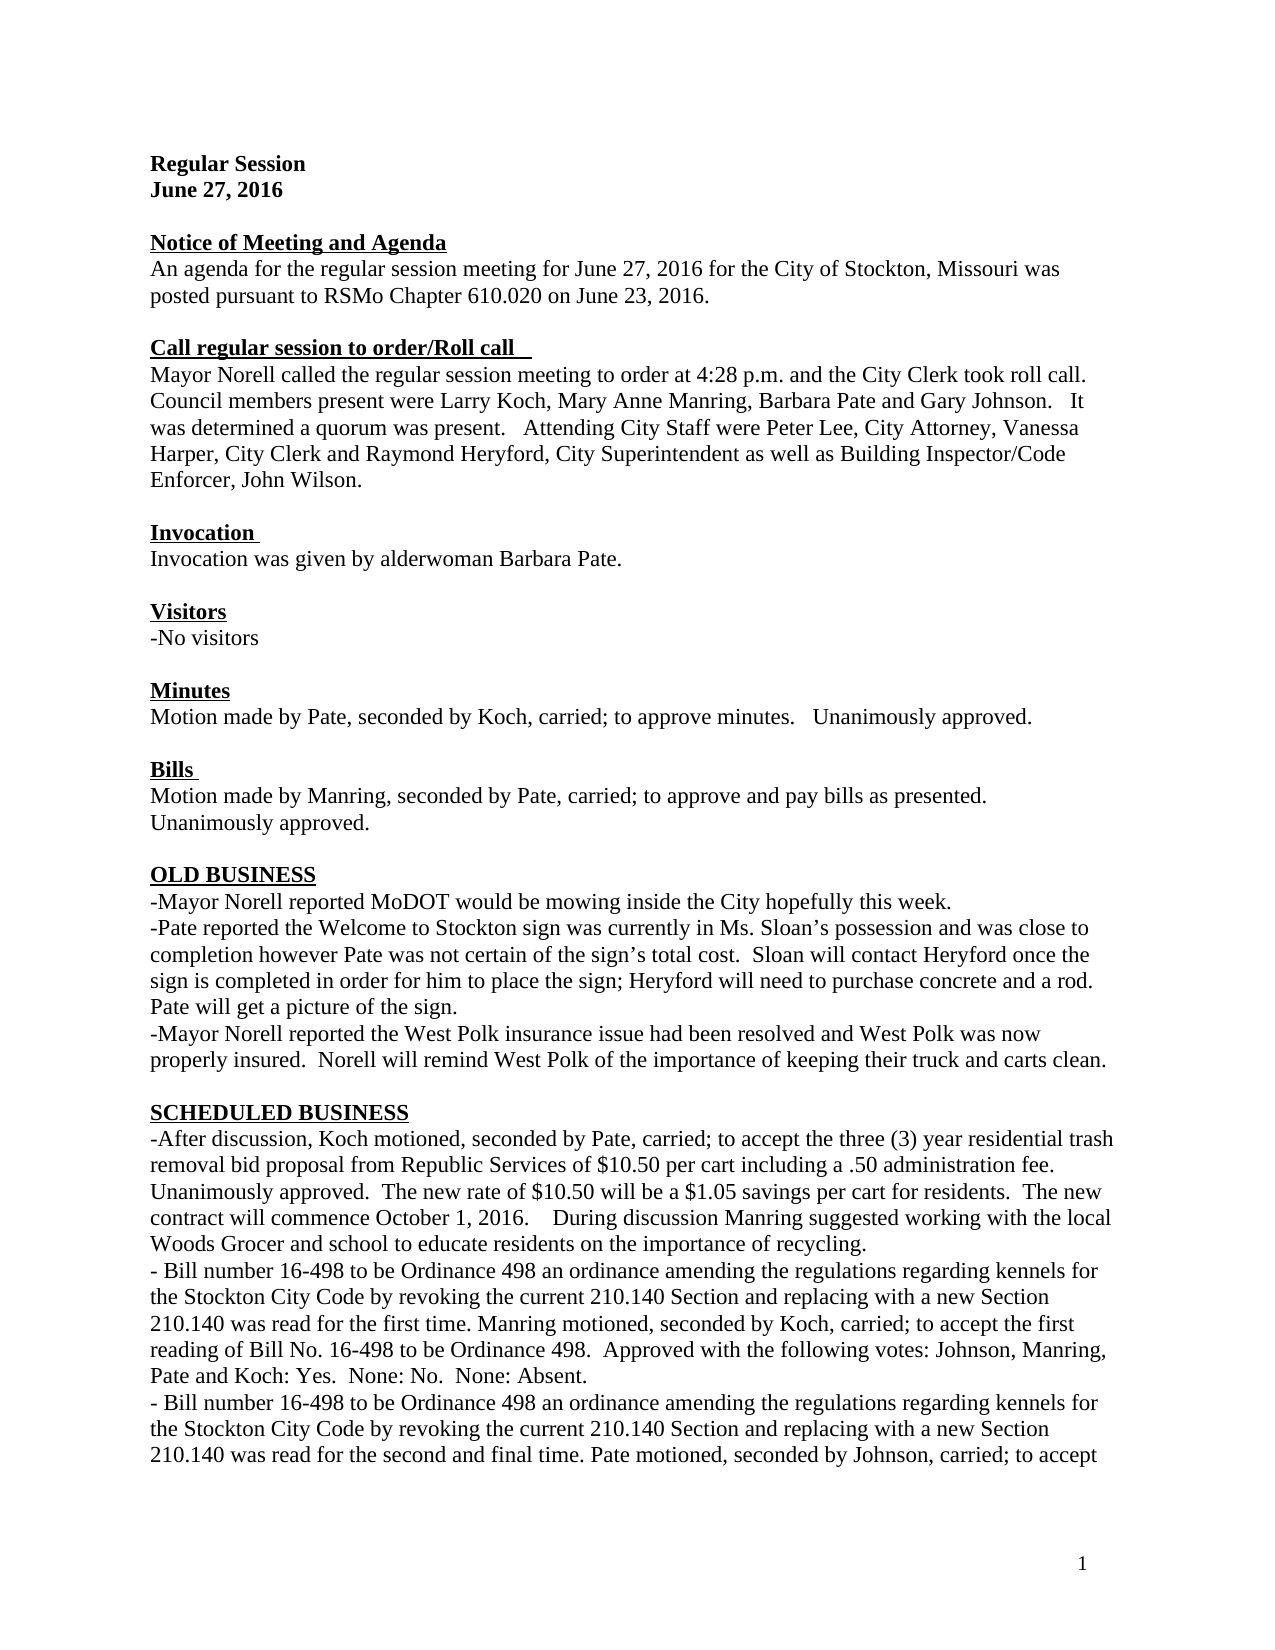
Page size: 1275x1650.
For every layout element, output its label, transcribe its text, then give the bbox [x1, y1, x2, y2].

text Invocation was given by alderwoman Barbara Pate. [150, 545, 1125, 572]
text -Mayor Norell reported MoDOT would be mowing inside the City hopefully this week. [150, 888, 1125, 914]
text -After discussion, Koch motioned, seconded by Pate, carried; to accept the three (3) year residential trash removal bid proposal from Republic Services of $10.50 per cart including a .50 administration fee. Unanimously approved. The new rate of $10.50 will be a $1.05 savings per cart for residents. The new contract will commence October 1, 2016. During discussion Manring suggested working with the local Woods Grocer and school to educate residents on the importance of recycling. [150, 1125, 1125, 1257]
text Motion made by Manring, seconded by Pate, carried; to approve and pay bills as presented. Unanimously approved. [150, 782, 1125, 835]
text SCHEDULED BUSINESS [150, 1099, 1125, 1125]
text Minutes [150, 677, 1125, 703]
subtitle Regular Session [150, 150, 1125, 176]
subtitle Call regular session to order/Roll call [150, 334, 1125, 361]
text - Bill number 16-498 to be Ordinance 498 an ordinance amending the regulations regarding kennels for the Stockton City Code by revoking the current 210.140 Section and replacing with a new Section 210.140 was read for the second and final time. Pate motioned, seconded by Johnson, carried; to accept [150, 1389, 1125, 1468]
text Notice of Meeting and Agenda [150, 229, 1125, 255]
text OLD BUSINESS [150, 862, 1125, 888]
text Invocation [150, 519, 1125, 545]
text -Pate reported the Welcome to Stockton sign was currently in Ms. Sloan’s possession and was close to completion however Pate was not certain of the sign’s total cost. Sloan will contact Heryford once the sign is completed in order for him to place the sign; Heryford will need to purchase concrete and a rod. Pate will get a picture of the sign. [150, 914, 1125, 1020]
text Visitors [150, 598, 1125, 624]
text Mayor Norell called the regular session meeting to order at 4:28 p.m. and the City Clerk took roll call. Council members present were Larry Koch, Mary Anne Manring, Barbara Pate and Gary Johnson. It was determined a quorum was present. Attending City Staff were Peter Lee, City Attorney, Vanessa Harper, City Clerk and Raymond Heryford, City Superintendent as well as Building Inspector/Code Enforcer, John Wilson. [150, 361, 1125, 493]
text -Mayor Norell reported the West Polk insurance issue had been resolved and West Polk was now properly insured. Norell will remind West Polk of the importance of keeping their truck and carts clean. [150, 1020, 1125, 1072]
text - Bill number 16-498 to be Ordinance 498 an ordinance amending the regulations regarding kennels for the Stockton City Code by revoking the current 210.140 Section and replacing with a new Section 210.140 was read for the first time. Manring motioned, seconded by Koch, carried; to accept the first reading of Bill No. 16-498 to be Ordinance 498. Approved with the following votes: Johnson, Manring, Pate and Koch: Yes. None: No. None: Absent. [150, 1257, 1125, 1389]
text -No visitors [150, 624, 1125, 651]
subtitle Bills [150, 756, 1125, 782]
text Motion made by Pate, seconded by Koch, carried; to approve minutes. Unanimously approved. [150, 703, 1125, 730]
subtitle June 27, 2016 [150, 176, 1125, 203]
subtitle An agenda for the regular session meeting for June 27, 2016 for the City of Stockton, Missouri was posted pursuant to RSMo Chapter 610.020 on June 23, 2016. [150, 255, 1125, 308]
